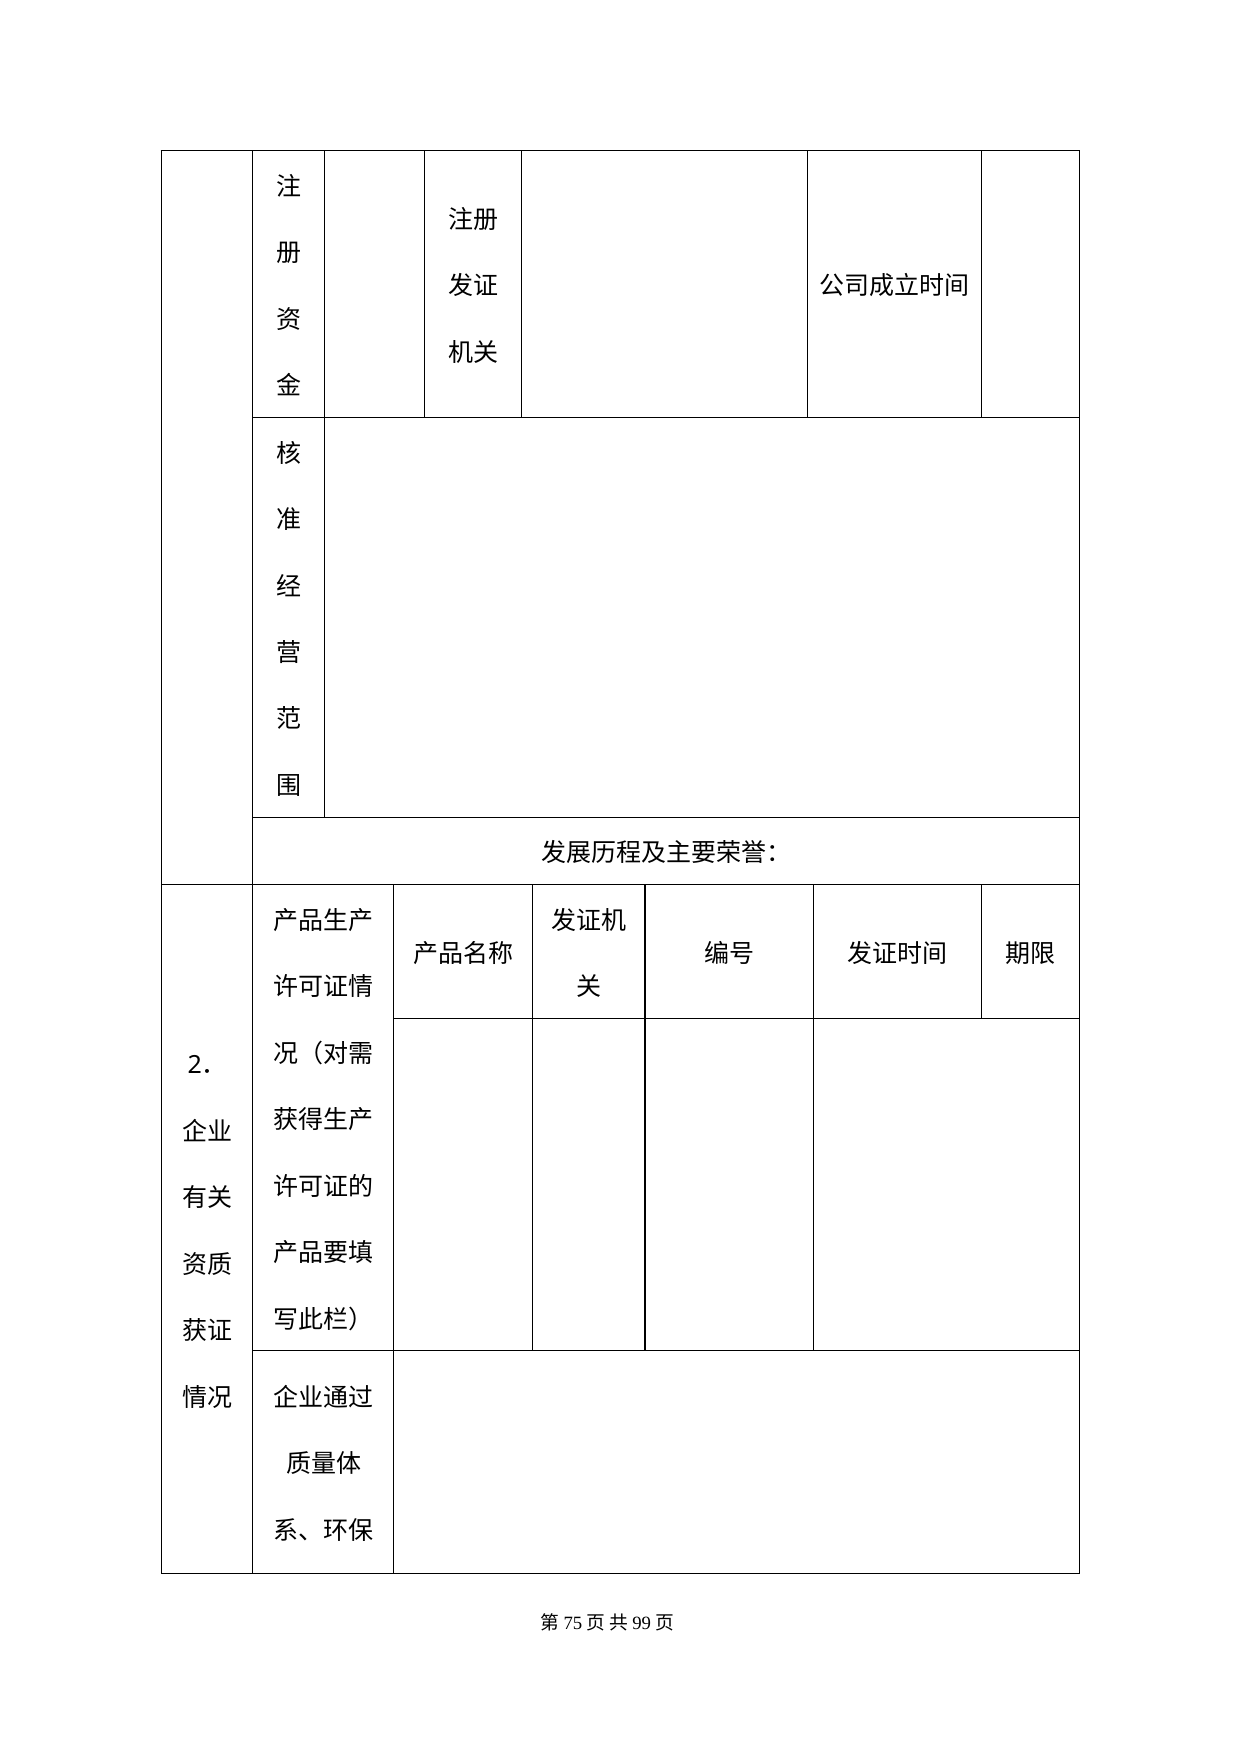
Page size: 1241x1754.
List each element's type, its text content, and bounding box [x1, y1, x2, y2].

table_cell [982, 151, 1079, 417]
table_cell 公司成立时间 [808, 151, 981, 417]
table_cell [522, 151, 807, 417]
table_cell 产品生产许可证情况（对需获得生产许可证的产品要填写此栏） [253, 885, 393, 1350]
table_cell 核准经营范围 [253, 418, 324, 817]
table_cell [325, 151, 424, 417]
table_cell 发证时间 [814, 885, 981, 1018]
table_cell 注册发证机关 [425, 151, 521, 417]
table_cell 2． 企业有关资质获证情况 [162, 885, 252, 1573]
table_cell [646, 1019, 813, 1350]
table_cell 期限 [982, 885, 1079, 1018]
table_cell 发证机关 [533, 885, 644, 1018]
table_cell [533, 1019, 644, 1350]
table_cell 编号 [646, 885, 813, 1018]
table_cell 产品名称 [394, 885, 532, 1018]
table_cell [394, 1019, 532, 1350]
table_cell 注册资金 [253, 151, 324, 417]
table_cell 发展历程及主要荣誉： [253, 818, 1079, 884]
table_cell [325, 418, 1079, 817]
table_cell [253, 1351, 393, 1573]
table_cell [814, 1019, 1079, 1350]
table_cell [394, 1351, 1079, 1573]
